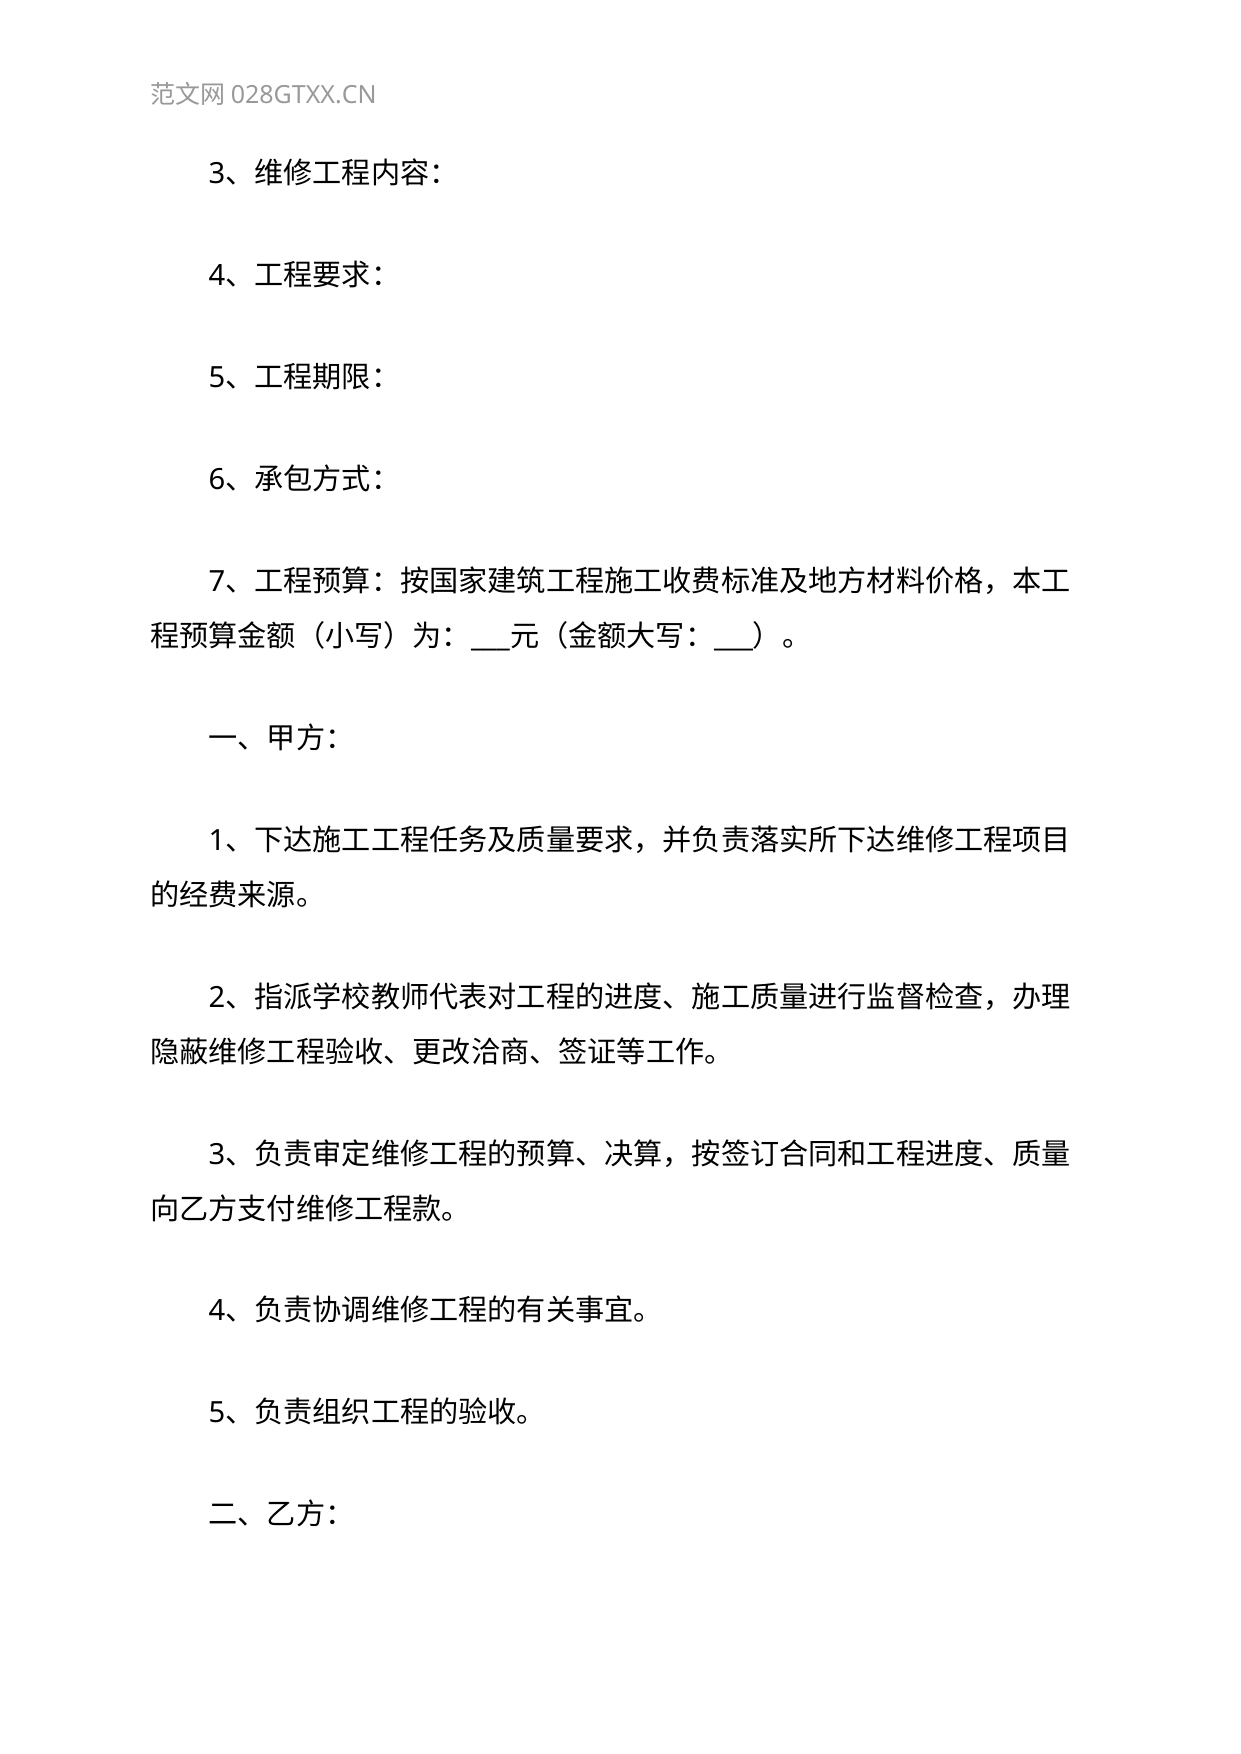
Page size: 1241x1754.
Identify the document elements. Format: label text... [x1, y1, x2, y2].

text 1、下达施工工程任务及质量要求，并负责落实所下达维修工程项目的经费来源。 [150, 817, 1090, 914]
text 一、甲方： [150, 715, 1090, 757]
text 二、乙方： [150, 1491, 1090, 1533]
text 2、指派学校教师代表对工程的进度、施工质量进行监督检查，办理隐蔽维修工程验收、更改洽商、签证等工作。 [150, 973, 1090, 1071]
text 5、工程期限： [150, 354, 1090, 396]
text 4、负责协调维修工程的有关事宜。 [150, 1287, 1090, 1329]
text 3、负责审定维修工程的预算、决算，按签订合同和工程进度、质量向乙方支付维修工程款。 [150, 1130, 1090, 1227]
text 6、承包方式： [150, 456, 1090, 498]
text 4、工程要求： [150, 252, 1090, 294]
text 7、工程预算：按国家建筑工程施工收费标准及地方材料价格，本工程预算金额（小写）为：___元（金额大写：___）。 [150, 558, 1090, 655]
text 5、负责组织工程的验收。 [150, 1389, 1090, 1431]
text 3、维修工程内容： [150, 150, 1090, 192]
